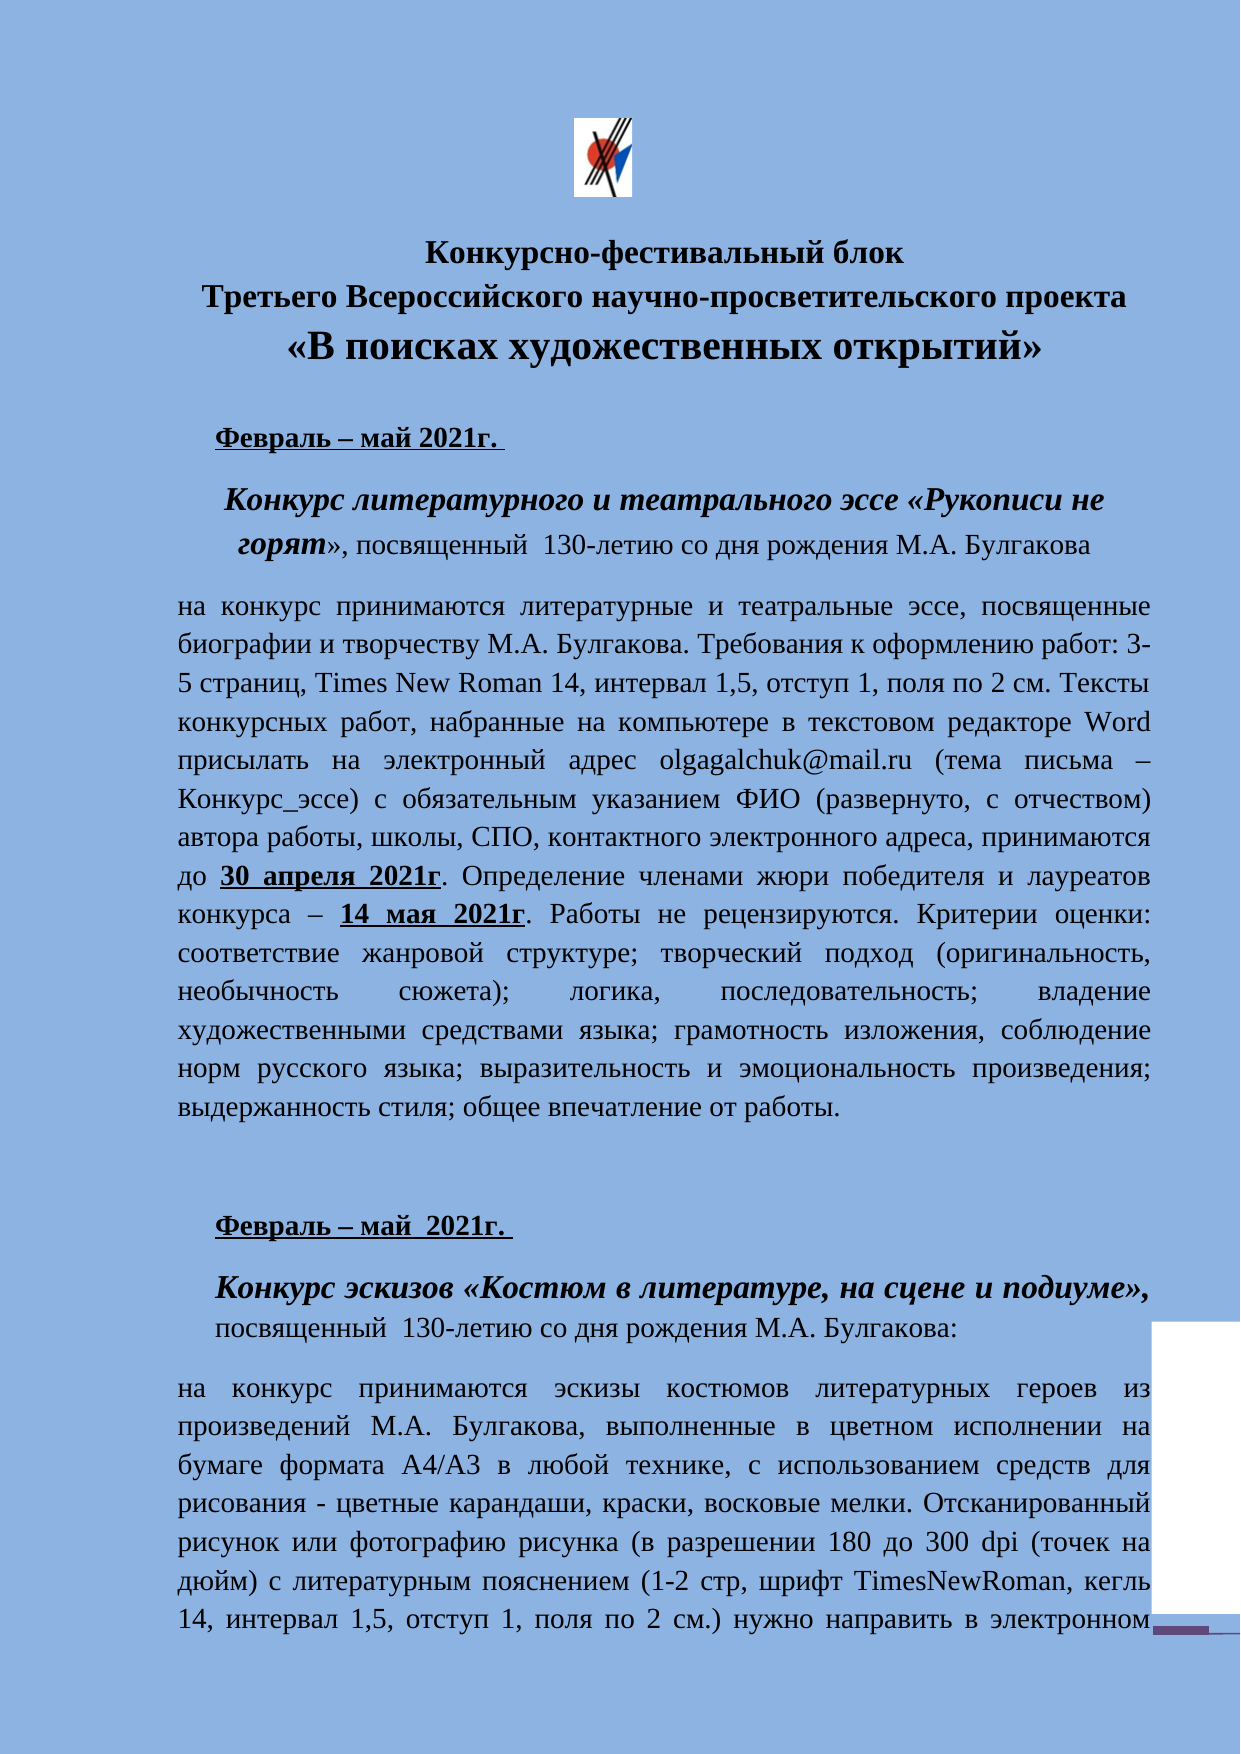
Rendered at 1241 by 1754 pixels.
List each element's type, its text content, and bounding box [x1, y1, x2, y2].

text Конкурсно-фестивальный блок [177, 232, 1152, 271]
text Февраль – май 2021г. [215, 420, 1152, 453]
text Конкурс литературного и театрального эссе «Рукописи не горят», посвященный 130-летию со дня рождения М.А. Булгакова [177, 479, 1152, 562]
text Февраль – май 2021г. [215, 1208, 1152, 1241]
picture [574, 118, 633, 197]
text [177, 1370, 1152, 1635]
text Третьего Всероссийского научно-просветительского проекта [177, 277, 1152, 315]
text на конкурс принимаются литературные и театральные эссе, посвященные биографии и творчеству М.А. Булгакова. Требования к оформлению работ: 3-5 страниц, Times New Roman 14, интервал 1,5, отступ 1, поля по 2 см. Тексты конкурсных работ, набранные на компьютере в текстовом редакторе Word присылать на электронный адрес olgagalchuk@mail.ru (тема письма – Конкурс_эссе) с обязательным указанием ФИО (развернуто, с отчеством) автора работы, школы, СПО, контактного электронного адреса, принимаются до 30 апреля 2021г. Определение членами жюри победителя и лауреатов конкурса – 14 мая 2021г. Работы не рецензируются. Критерии оценки: соответствие жанровой структуре; творческий подход (оригинальность, необычность сюжета); логика, последовательность; владение художественными средствами языка; грамотность изложения, соблюдение норм русского языка; выразительность и эмоциональность произведения; выдержанность стиля; общее впечатление от работы. [177, 588, 1152, 1123]
text Конкурс эскизов «Костюм в литературе, на сцене и подиуме», посвященный 130-летию со дня рождения М.А. Булгакова: [215, 1267, 1152, 1344]
text «В поисках художественных открытий» [177, 321, 1152, 368]
